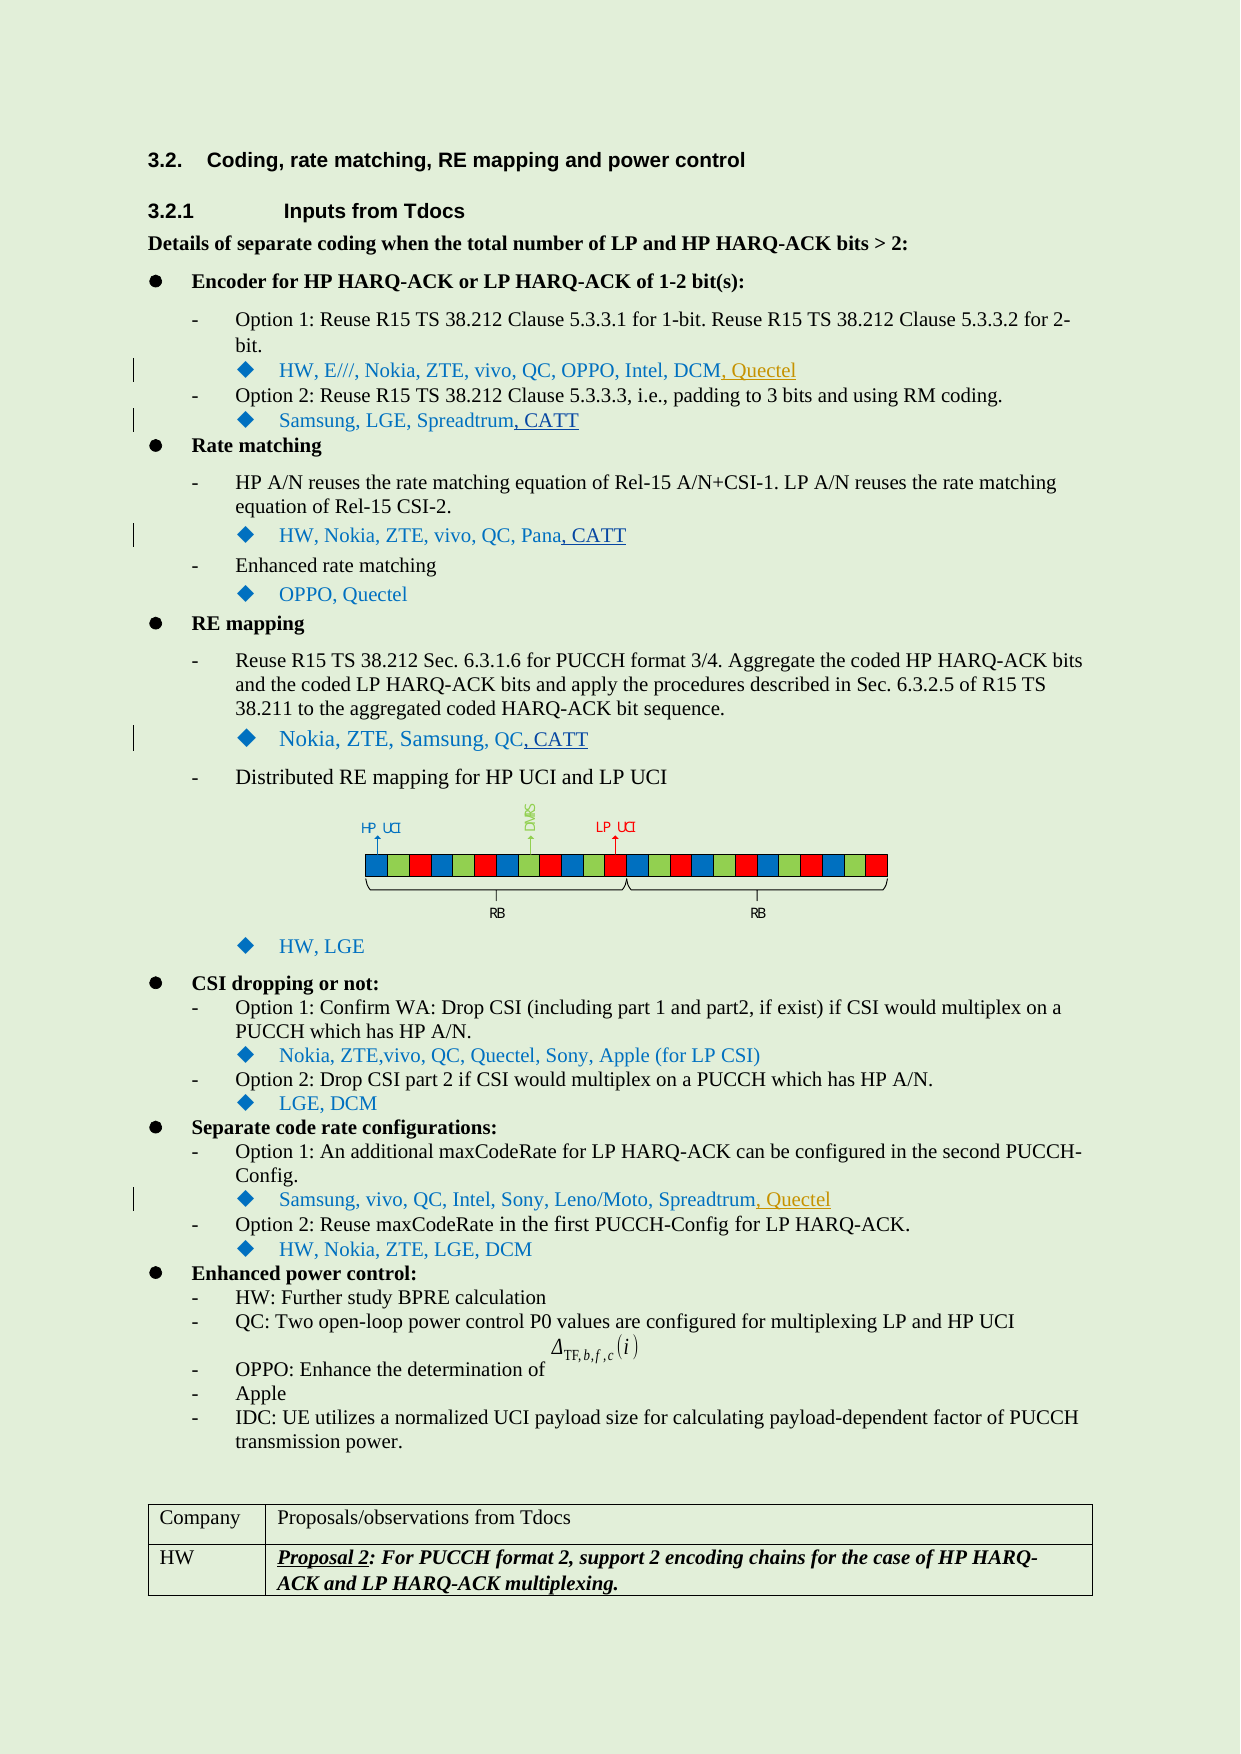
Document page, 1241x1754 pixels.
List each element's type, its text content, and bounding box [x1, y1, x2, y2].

list CSI dropping or not: [148, 971, 1093, 995]
text Details of separate coding when the total number of LP and HP HARQ-ACK bits > 2: [148, 231, 1093, 254]
list HW: Further study BPRE calculation [191, 1284, 1093, 1309]
list OPPO: Enhance the determination of [191, 1333, 1093, 1381]
subtitle Coding, rate matching, RE mapping and power control [148, 148, 1093, 172]
list IDC: UE utilizes a normalized UCI payload size for calculating payload-dependent factor of PUCCH transmission power. [191, 1405, 1093, 1453]
list HW, Nokia, ZTE, vivo, QC, Pana [235, 523, 1093, 547]
list Rate matching [148, 433, 1093, 457]
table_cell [266, 1545, 1092, 1595]
list HP A/N reuses the rate matching equation of Rel-15 A/N+CSI-1. LP A/N reuses the rate matching equation of Rel-15 CSI-2. [191, 470, 1093, 518]
list Option 2: Reuse maxCodeRate in the first PUCCH-Config for LP HARQ-ACK. [191, 1211, 1093, 1236]
list Reuse R15 TS 38.212 Sec. 6.3.1.6 for PUCCH format 3/4. Aggregate the coded HP HARQ-ACK bits and the coded LP HARQ-ACK bits and apply the procedures described in Sec. 6.3.2.5 of R15 TS 38.211 to the aggregated coded HARQ-ACK bit sequence. [191, 648, 1093, 720]
list Enhanced power control: [148, 1261, 1093, 1284]
list LGE, DCM [235, 1091, 1093, 1115]
list Nokia, ZTE, Samsung, QC [235, 725, 1093, 751]
list HW, Nokia, ZTE, LGE, DCM [235, 1236, 1093, 1261]
list OPPO, Quectel [235, 582, 1093, 606]
list Samsung, LGE, Spreadtrum [235, 408, 1093, 432]
list Option 1: Confirm WA: Drop CSI (including part 1 and part2, if exist) if CSI would multiplex on a PUCCH which has HP A/N. [191, 995, 1093, 1043]
table_header Proposals/observations from Tdocs [266, 1505, 1092, 1544]
list Distributed RE mapping for HP UCI and LP UCI [191, 764, 1093, 789]
list Encoder for HP HARQ-ACK or LP HARQ-ACK of 1-2 bit(s): [148, 269, 1093, 293]
list RE mapping [148, 611, 1093, 635]
list Apple [191, 1381, 1093, 1405]
table_header Company [149, 1505, 265, 1544]
list Nokia, ZTE,vivo, QC, Quectel, Sony, Apple (for LP CSI) [235, 1043, 1093, 1067]
list Samsung, vivo, QC, Intel, Sony, Leno/Moto, Spreadtrum [235, 1187, 1093, 1211]
list Enhanced rate matching [191, 553, 1093, 577]
list HW, E///, Nokia, ZTE, vivo, QC, OPPO, Intel, DCM [235, 358, 1093, 382]
list QC: Two open-loop power control P0 values are configured for multiplexing LP and HP UCI [191, 1309, 1093, 1333]
list Option 1: An additional maxCodeRate for LP HARQ-ACK can be configured in the second PUCCH-Config. [191, 1139, 1093, 1187]
list HW, LGE [235, 934, 1093, 958]
list Option 2: Drop CSI part 2 if CSI would multiplex on a PUCCH which has HP A/N. [191, 1067, 1093, 1091]
list Option 1: Reuse R15 TS 38.212 Clause 5.3.3.1 for 1-bit. Reuse R15 TS 38.212 Clause 5.3.3.2 for 2-bit. [191, 307, 1093, 357]
list Separate code rate configurations: [148, 1115, 1093, 1139]
table_cell HW [149, 1545, 265, 1595]
subtitle Inputs from Tdocs [148, 198, 1093, 222]
list Option 2: Reuse R15 TS 38.212 Clause 5.3.3.3, i.e., padding to 3 bits and using RM coding. [191, 383, 1093, 407]
